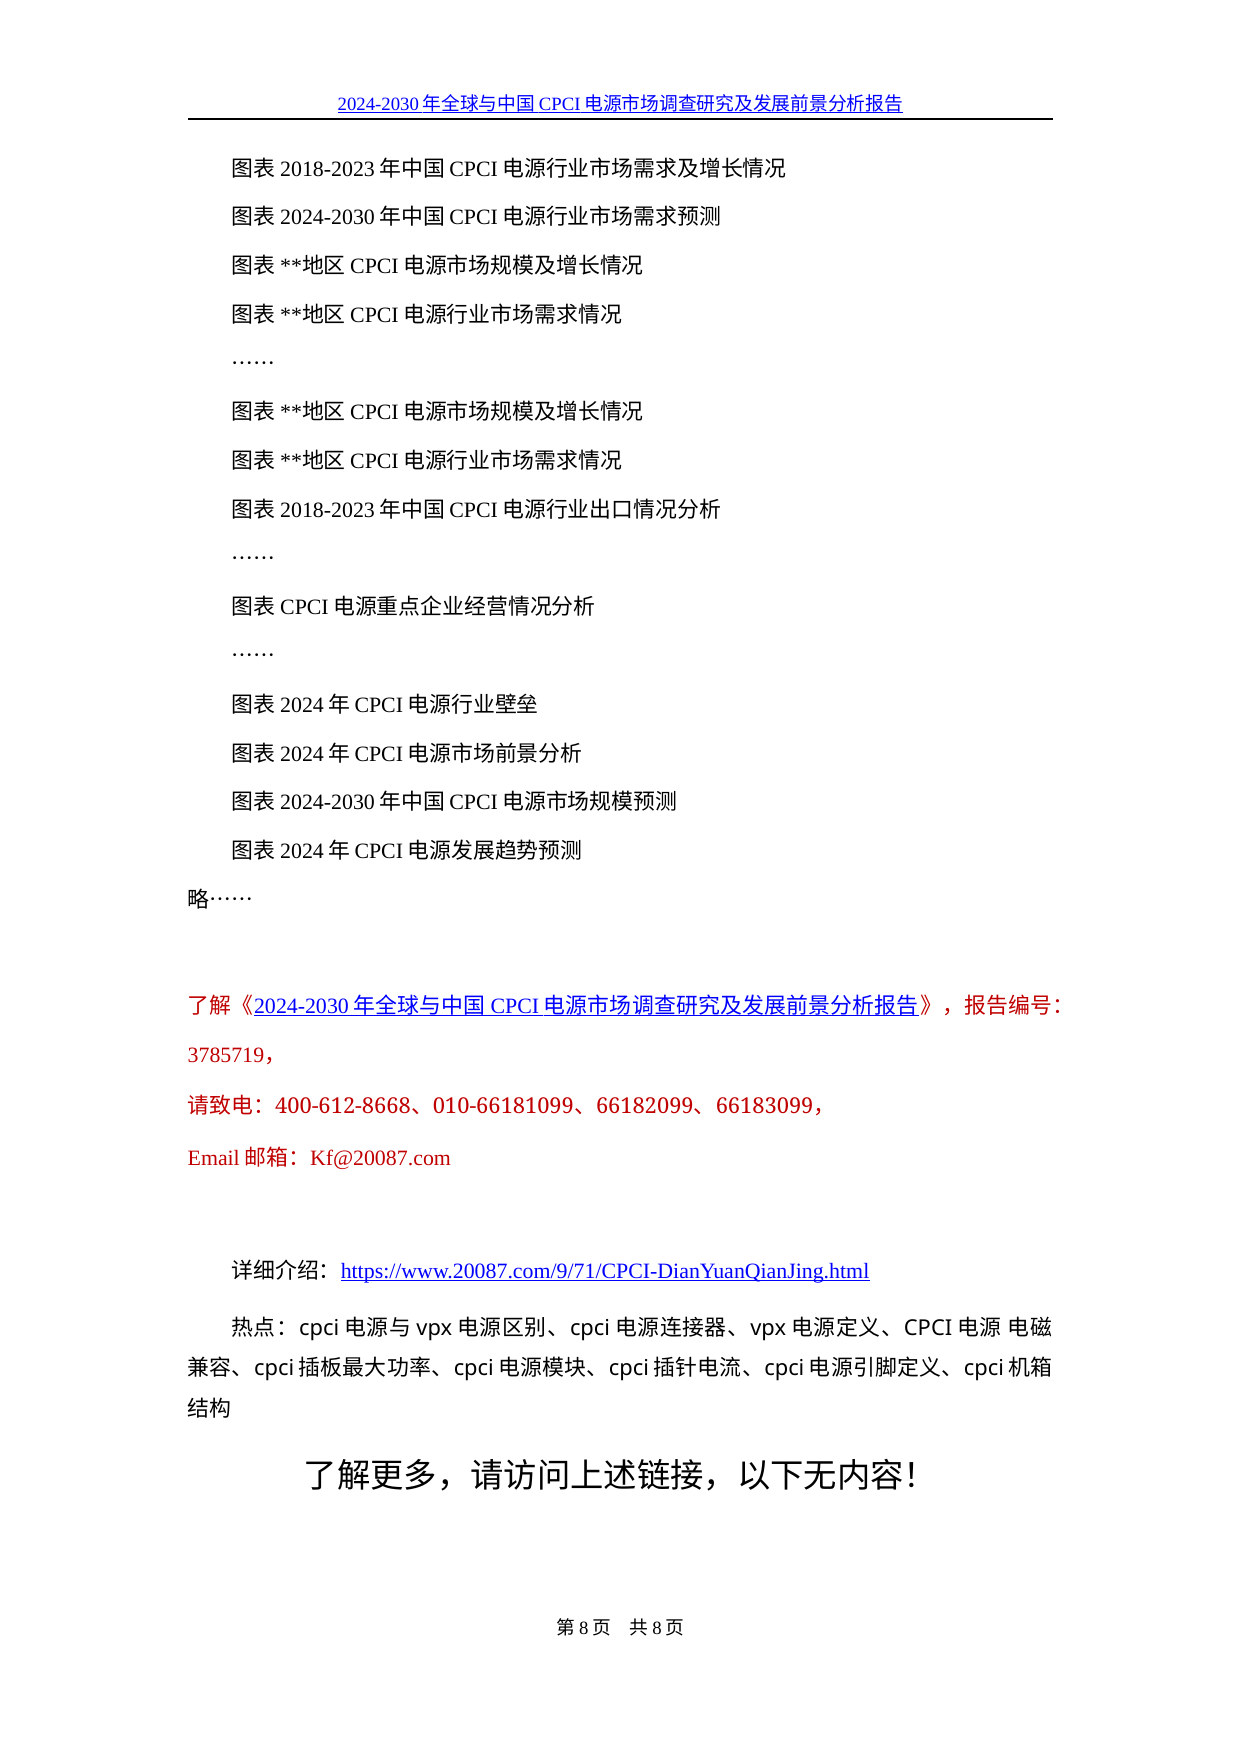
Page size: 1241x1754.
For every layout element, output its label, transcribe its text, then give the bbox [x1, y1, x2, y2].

title 了解更多，请访问上述链接，以下无内容！ [187, 1441, 1053, 1506]
text 请致电：400-612-8668、010-66181099、66182099、66183099， [187, 1088, 1053, 1121]
text Email邮箱：Kf@20087.com [187, 1140, 1053, 1172]
text 详细介绍：https://www.20087.com/9/71/CPCI-DianYuanQianJing.html [187, 1253, 1053, 1285]
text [187, 150, 1053, 914]
text 了解《2024-2030年全球与中国CPCI电源市场调查研究及发展前景分析报告》，报告编号：3785719， [187, 988, 1053, 1069]
text 热点：cpci电源与vpx电源区别、cpci电源连接器、vpx电源定义、CPCI电源 电磁兼容、cpci插板最大功率、cpci电源模块、cpci插针电流、cpci电源引脚定义、cpci机箱结构 [187, 1309, 1053, 1423]
